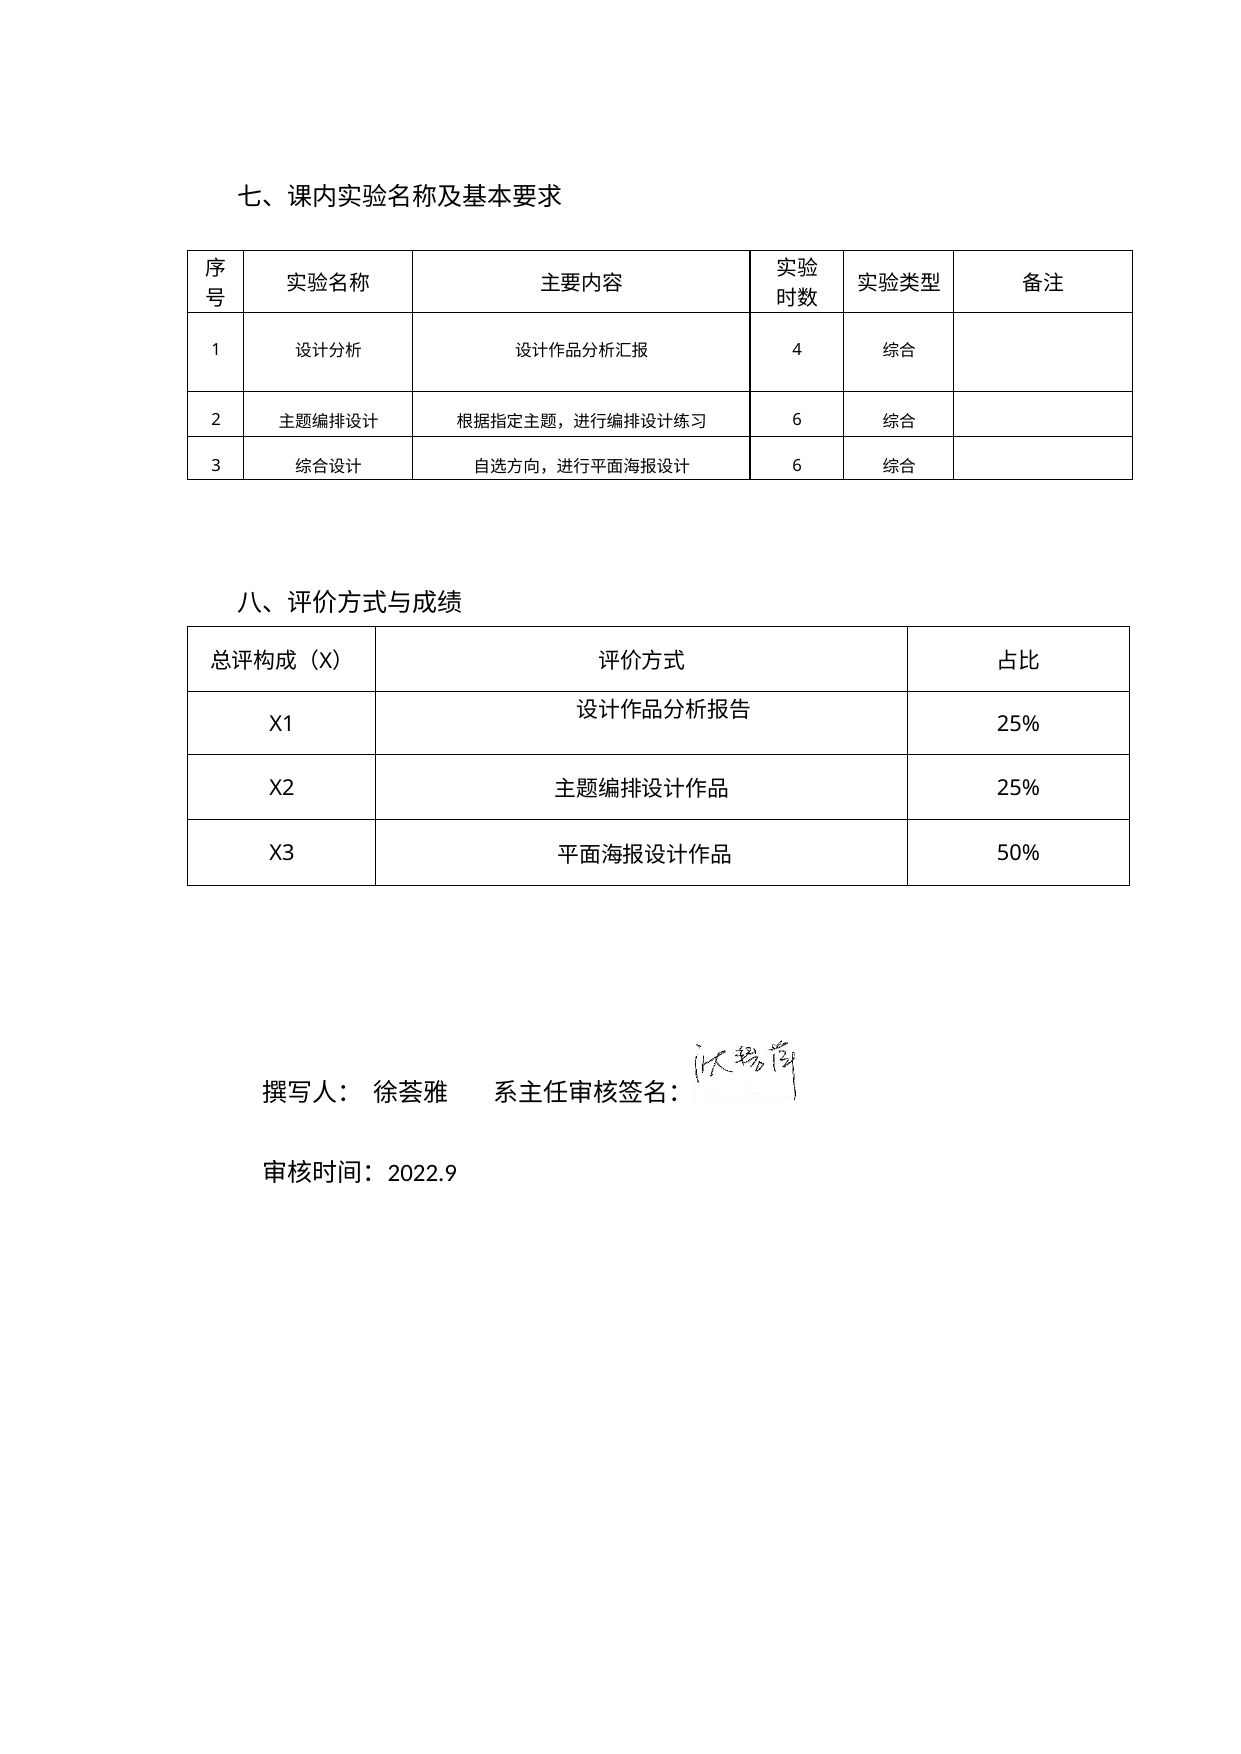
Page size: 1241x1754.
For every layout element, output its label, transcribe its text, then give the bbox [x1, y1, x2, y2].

table_cell 4 [751, 313, 843, 391]
table_cell 2 [188, 392, 243, 436]
table_header 评价方式 [376, 627, 907, 691]
list 评价方式与成绩 [187, 582, 790, 618]
table_header 实验 时数 [751, 251, 843, 312]
table_cell 设计作品分析报告 [376, 692, 907, 754]
table_cell X2 [188, 755, 375, 819]
table_header 序号 [188, 251, 243, 312]
table_header 总评构成（X） [188, 627, 375, 691]
text 七、课内实验名称及基本要求 [187, 162, 1053, 227]
table_header 实验类型 [844, 251, 953, 312]
table_header 主要内容 [413, 251, 749, 312]
table_cell 25% [908, 755, 1129, 819]
table_cell 综合 [844, 437, 953, 479]
table_cell 3 [188, 437, 243, 479]
table_cell 平面海报设计作品 [376, 820, 907, 884]
text 审核时间：2022.9 [187, 1152, 1053, 1188]
table_cell 设计作品分析汇报 [413, 313, 749, 391]
table_cell 综合设计 [244, 437, 412, 479]
table_header 实验名称 [244, 251, 412, 312]
table_cell 综合 [844, 313, 953, 391]
table_cell [954, 437, 1132, 479]
table_cell 自选方向，进行平面海报设计 [413, 437, 749, 479]
picture [693, 1038, 797, 1101]
table_cell X3 [188, 820, 375, 884]
table_cell 根据指定主题，进行编排设计练习 [413, 392, 749, 436]
table_cell 6 [751, 392, 843, 436]
table_cell 6 [751, 437, 843, 479]
table_cell 1 [188, 313, 243, 391]
table_cell [954, 313, 1132, 391]
text 撰写人： 徐荟雅 系主任审核签名： [187, 1039, 1053, 1108]
table_cell 50% [908, 820, 1129, 884]
table_cell X1 [188, 692, 375, 754]
table_cell 综合 [844, 392, 953, 436]
table_header 备注 [954, 251, 1132, 312]
table_header 占比 [908, 627, 1129, 691]
table_cell 设计分析 [244, 313, 412, 391]
table_cell [954, 392, 1132, 436]
table_cell 25% [908, 692, 1129, 754]
table_cell 主题编排设计作品 [376, 755, 907, 819]
table_cell 主题编排设计 [244, 392, 412, 436]
